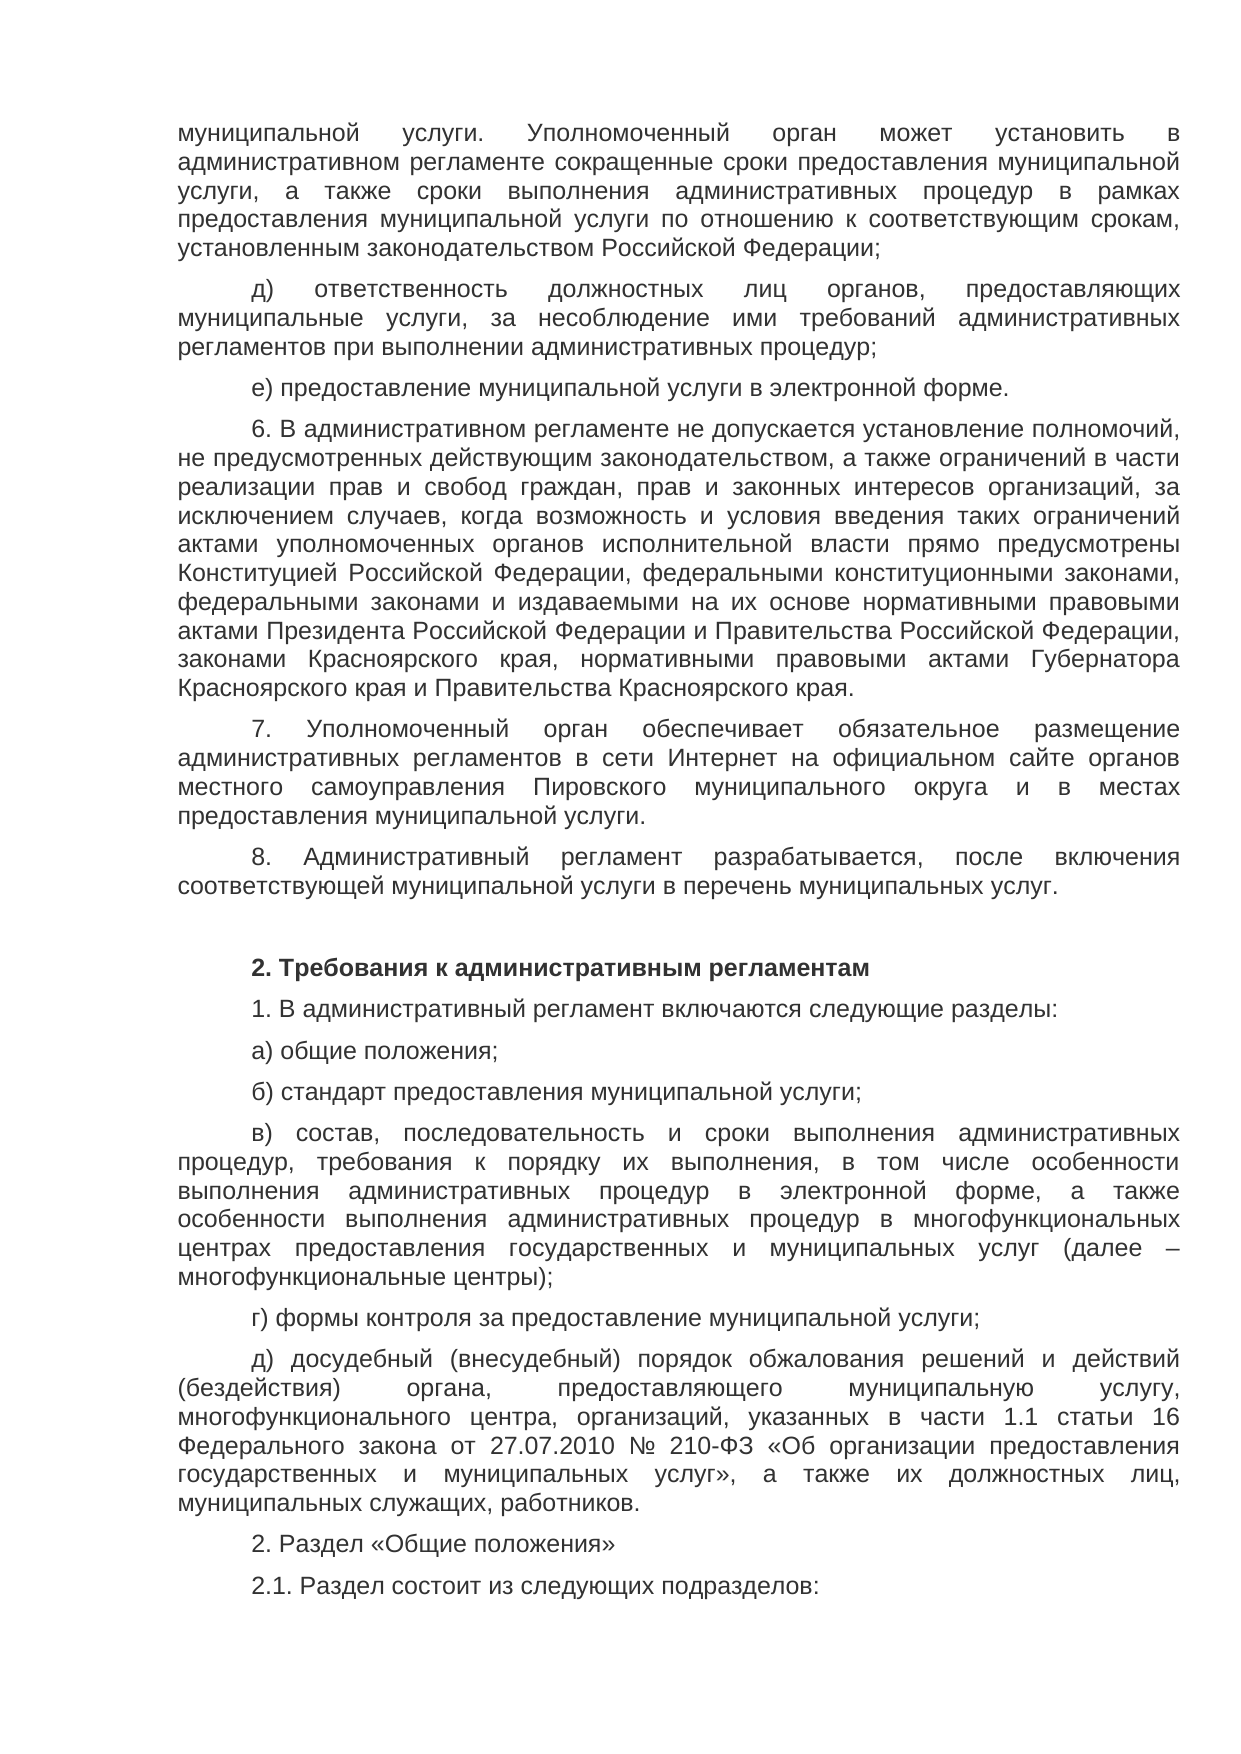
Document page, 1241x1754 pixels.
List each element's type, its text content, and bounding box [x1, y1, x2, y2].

text д) ответственность должностных лиц органов, предоставляющих муниципальные услуги, за несоблюдение ими требований административных регламентов при выполнении административных процедур; [177, 274, 1181, 361]
text а) общие положения; [177, 1036, 1181, 1064]
text е) предоставление муниципальной услуги в электронной форме. [177, 373, 1181, 402]
text 1. В административный регламент включаются следующие разделы: [177, 994, 1181, 1023]
text б) стандарт предоставления муниципальной услуги; [177, 1077, 1181, 1106]
text 6. В административном регламенте не допускается установление полномочий, не предусмотренных действующим законодательством, а также ограничений в части реализации прав и свобод граждан, прав и законных интересов организаций, за исключением случаев, когда возможность и условия введения таких ограничений актами уполномоченных органов исполнительной власти прямо предусмотрены Конституцией Российской Федерации, федеральными конституционными законами, федеральными законами и издаваемыми на их основе нормативными правовыми актами Президента Российской Федерации и Правительства Российской Федерации, законами Красноярского края, нормативными правовыми актами Губернатора Красноярского края и Правительства Красноярского края. [177, 414, 1181, 702]
text 2. Требования к административным регламентам [177, 953, 1181, 982]
text г) формы контроля за предоставление муниципальной услуги; [177, 1303, 1181, 1332]
text 8. Административный регламент разрабатывается, после включения соответствующей муниципальной услуги в перечень муниципальных услуг. [177, 842, 1181, 899]
text 2.1. Раздел состоит из следующих подразделов: [177, 1571, 1181, 1599]
text 7. Уполномоченный орган обеспечивает обязательное размещение административных регламентов в сети Интернет на официальном сайте органов местного самоуправления Пировского муниципального округа и в местах предоставления муниципальной услуги. [177, 714, 1181, 829]
text 2. Раздел «Общие положения» [177, 1529, 1181, 1558]
text в) состав, последовательность и сроки выполнения административных процедур, требования к порядку их выполнения, в том числе особенности выполнения административных процедур в электронной форме, а также особенности выполнения административных процедур в многофункциональных центрах предоставления государственных и муниципальных услуг (далее – многофункциональные центры); [177, 1118, 1181, 1291]
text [177, 118, 1181, 262]
text д) досудебный (внесудебный) порядок обжалования решений и действий (бездействия) органа, предоставляющего муниципальную услугу, многофункционального центра, организаций, указанных в части 1.1 статьи 16 Федерального закона от 27.07.2010 № 210-ФЗ «Об организации предоставления государственных и муниципальных услуг», а также их должностных лиц, муниципальных служащих, работников. [177, 1344, 1181, 1517]
